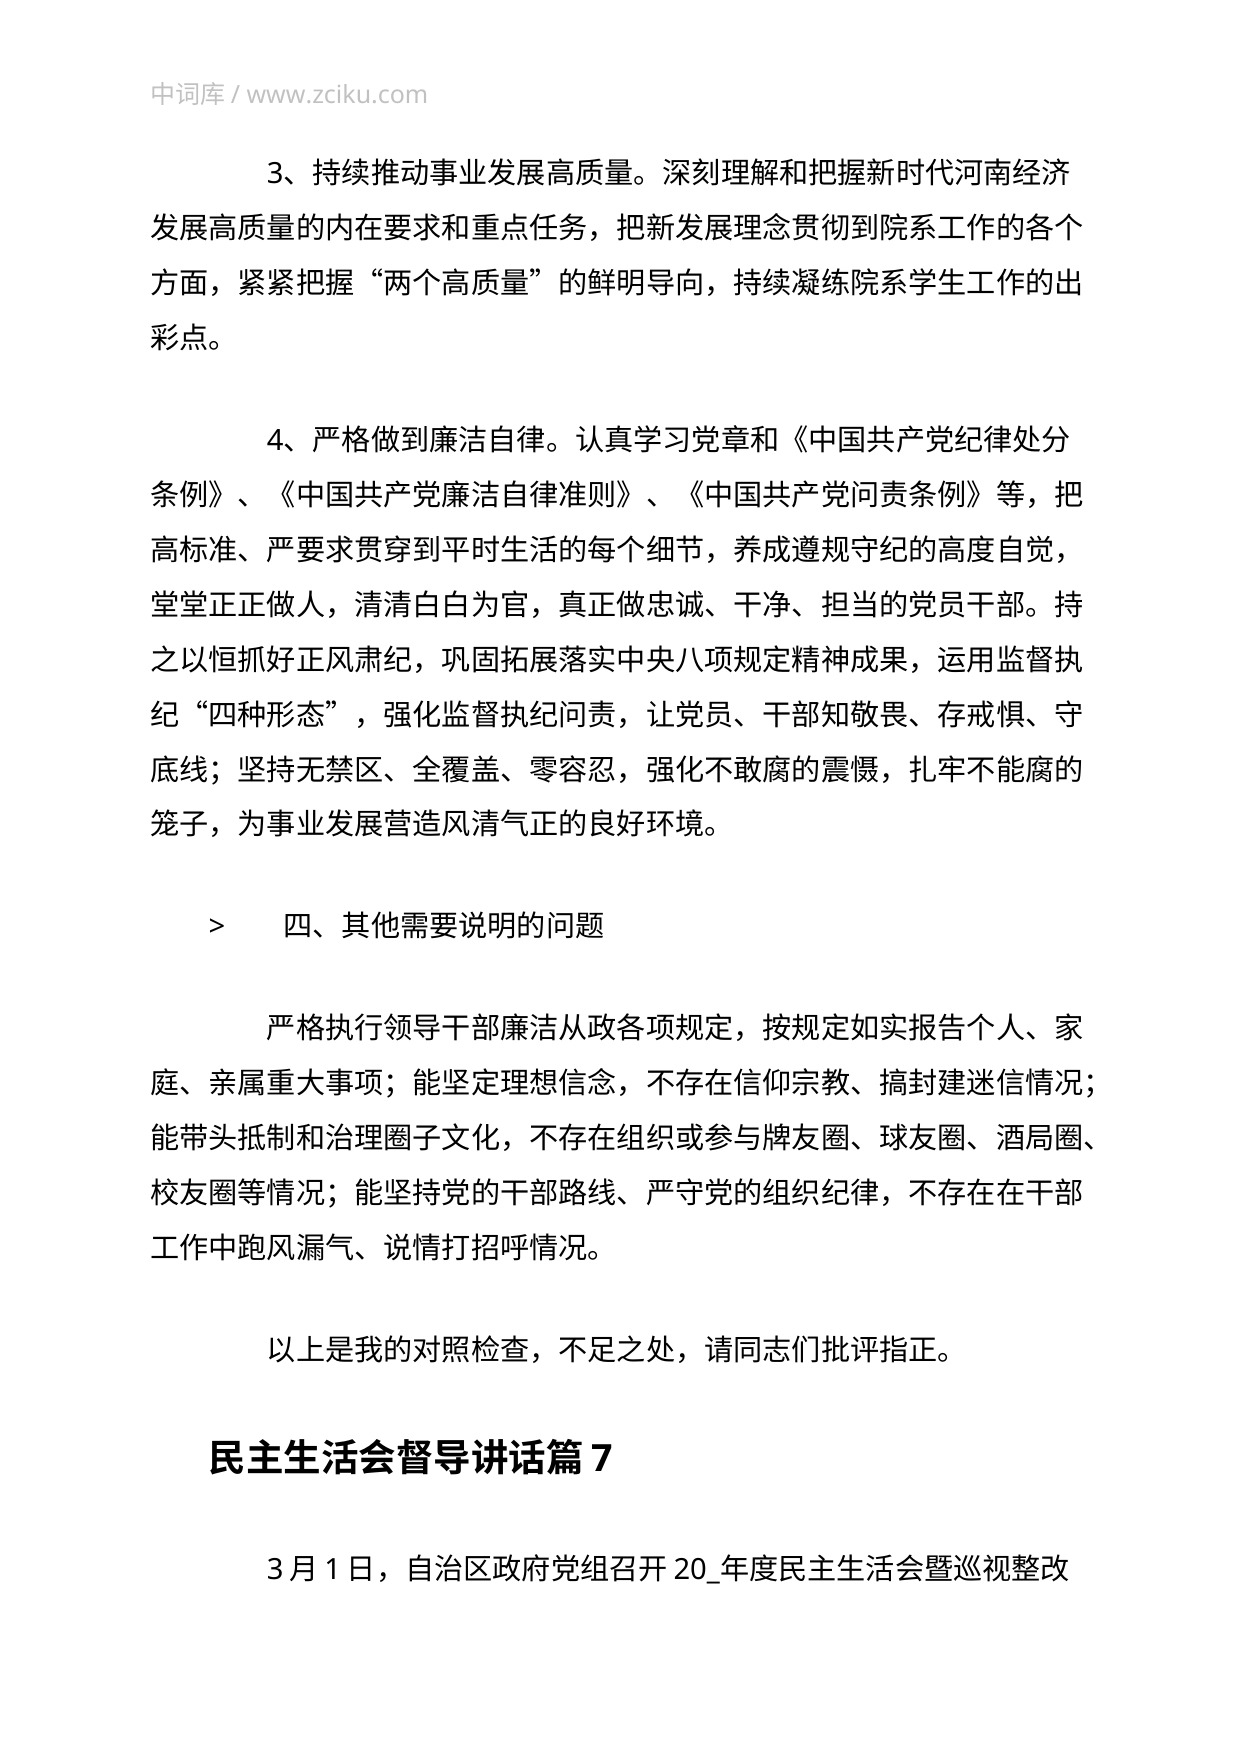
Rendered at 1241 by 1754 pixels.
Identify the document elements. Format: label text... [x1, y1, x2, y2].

text 民主生活会督导讲话篇7 [150, 1428, 1090, 1482]
text 4、严格做到廉洁自律。认真学习党章和《中国共产党纪律处分条例》、《中国共产党廉洁自律准则》、《中国共产党问责条例》等，把高标准、严要求贯穿到平时生活的每个细节，养成遵规守纪的高度自觉，堂堂正正做人，清清白白为官，真正做忠诚、干净、担当的党员干部。持之以恒抓好正风肃纪，巩固拓展落实中央八项规定精神成果，运用监督执纪“四种形态”，强化监督执纪问责，让党员、干部知敬畏、存戒惧、守底线；坚持无禁区、全覆盖、零容忍，强化不敢腐的震慑，扎牢不能腐的笼子，为事业发展营造风清气正的良好环境。 [150, 417, 1090, 843]
text 以上是我的对照检查，不足之处，请同志们批评指正。 [150, 1326, 1090, 1368]
text > 四、其他需要说明的问题 [150, 903, 1090, 945]
text 3、持续推动事业发展高质量。深刻理解和把握新时代河南经济发展高质量的内在要求和重点任务，把新发展理念贯彻到院系工作的各个方面，紧紧把握“两个高质量”的鲜明导向，持续凝练院系学生工作的出彩点。 [150, 150, 1090, 357]
text 严格执行领导干部廉洁从政各项规定，按规定如实报告个人、家庭、亲属重大事项；能坚定理想信念，不存在信仰宗教、搞封建迷信情况；能带头抵制和治理圈子文化，不存在组织或参与牌友圈、球友圈、酒局圈、校友圈等情况；能坚持党的干部路线、严守党的组织纪律，不存在在干部工作中跑风漏气、说情打招呼情况。 [150, 1005, 1090, 1267]
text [150, 1545, 1090, 1588]
